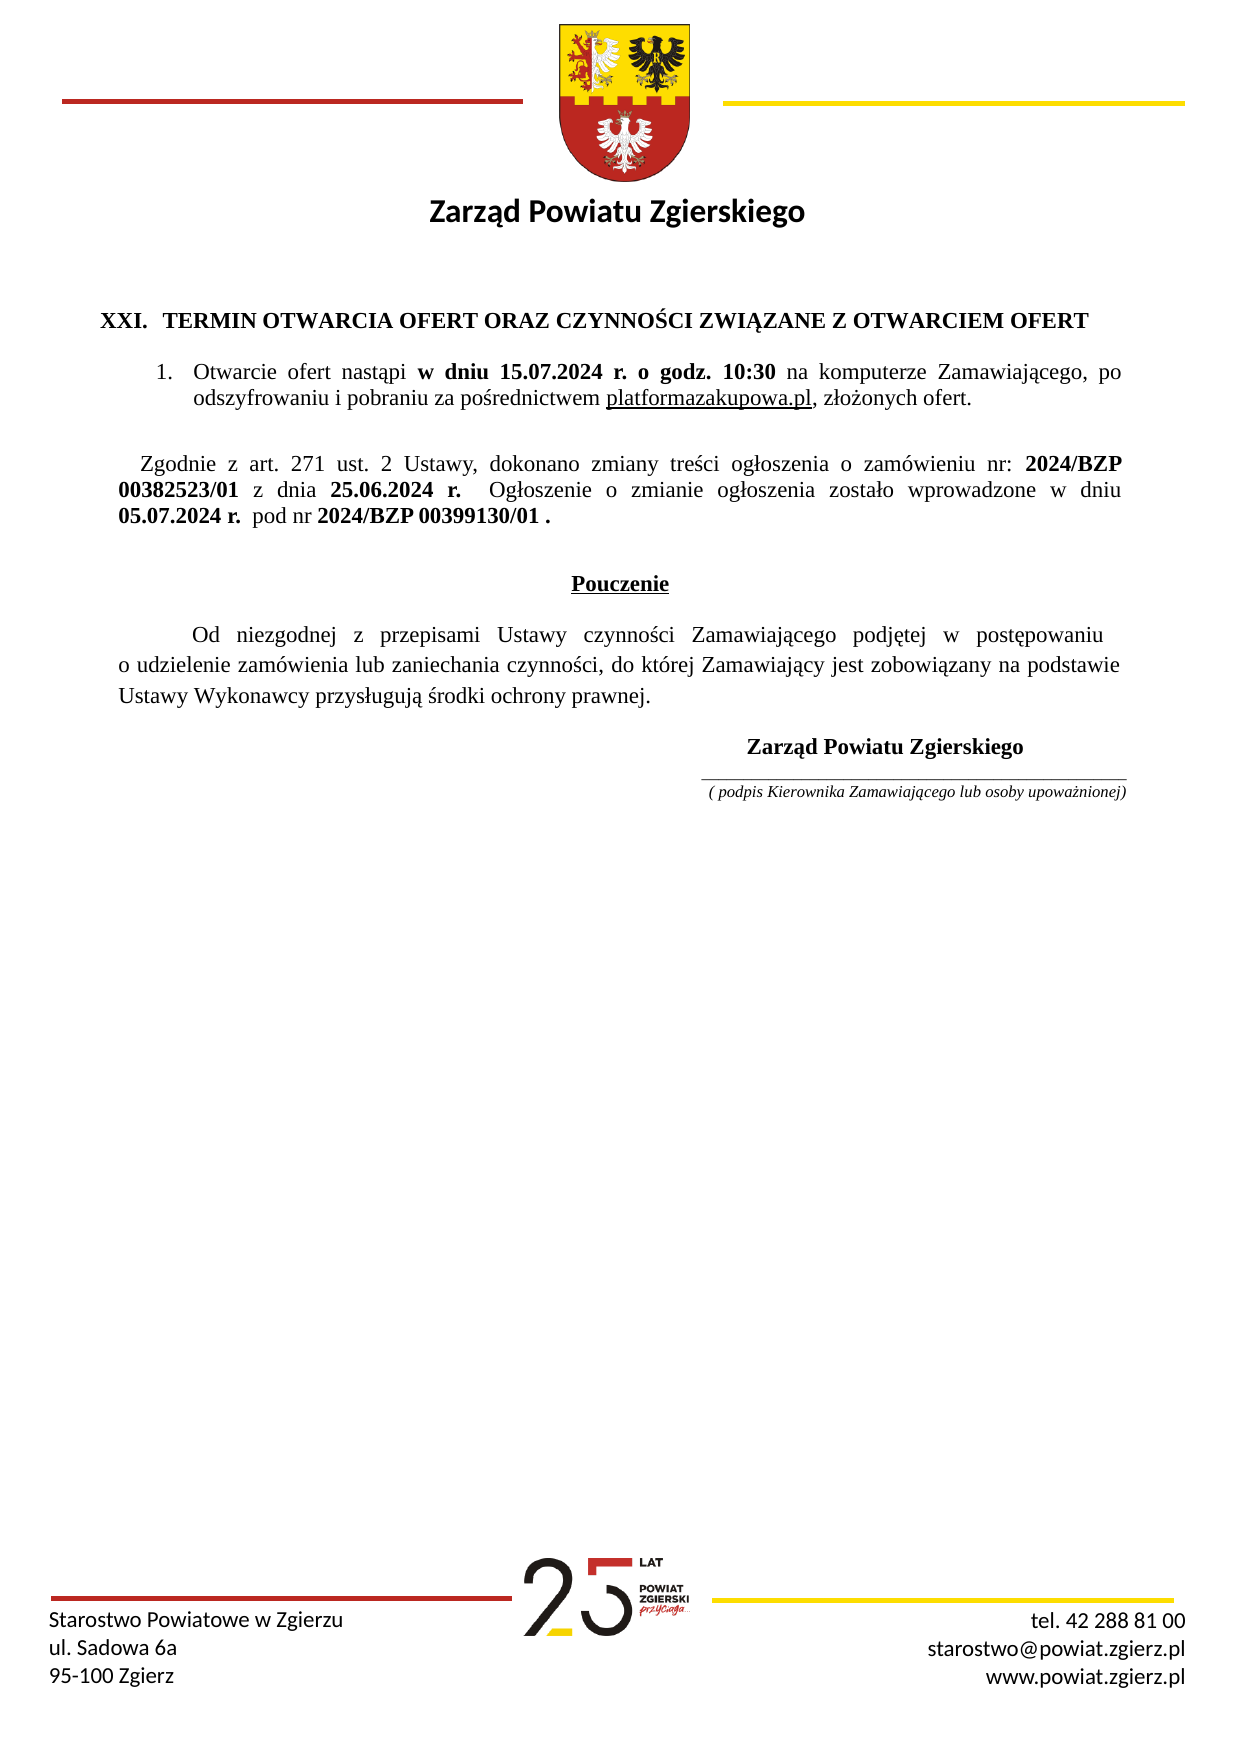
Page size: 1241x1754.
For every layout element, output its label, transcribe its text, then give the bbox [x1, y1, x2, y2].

text ( podpis Kierownika Zamawiającego lub osoby upoważnionej) [118, 782, 1126, 801]
text Pouczenie [118, 570, 1122, 597]
text Od niezgodnej z przepisami Ustawy czynności Zamawiającego podjętej w postępowaniu o udzielenie zamówienia lub zaniechania czynności, do której Zamawiający jest zobowiązany na podstawie Ustawy Wykonawcy przysługują środki ochrony prawnej. [118, 621, 1122, 708]
picture [62, 99, 523, 104]
picture [559, 24, 690, 182]
picture [51, 1596, 512, 1601]
list TERMIN OTWARCIA OFERT ORAZ CZYNNOŚCI ZWIĄZANE Z OTWARCIEM OFERT [148, 307, 1092, 333]
picture [712, 1598, 1174, 1603]
list Zgodnie z art. 271 ust. 2 Ustawy, dokonano zmiany treści ogłoszenia o zamówieniu nr: 2024/BZP 00382523/01 z dnia 25.06.2024 r. Ogłoszenie o zmianie ogłoszenia zostało wprowadzone w dniu 05.07.2024 r. pod nr 2024/BZP 00399130/01 . [118, 450, 1122, 529]
text Zarząd Powiatu Zgierskiego [118, 733, 1122, 759]
text ___________________________________________________ [118, 763, 1126, 782]
picture [723, 101, 1185, 106]
list Otwarcie ofert nastąpi w dniu 15.07.2024 r. o godz. 10:30 na komputerze Zamawiającego, po odszyfrowaniu i pobraniu za pośrednictwem platformazakupowa.pl, złożonych ofert. [156, 358, 1122, 411]
picture [523, 1558, 690, 1636]
